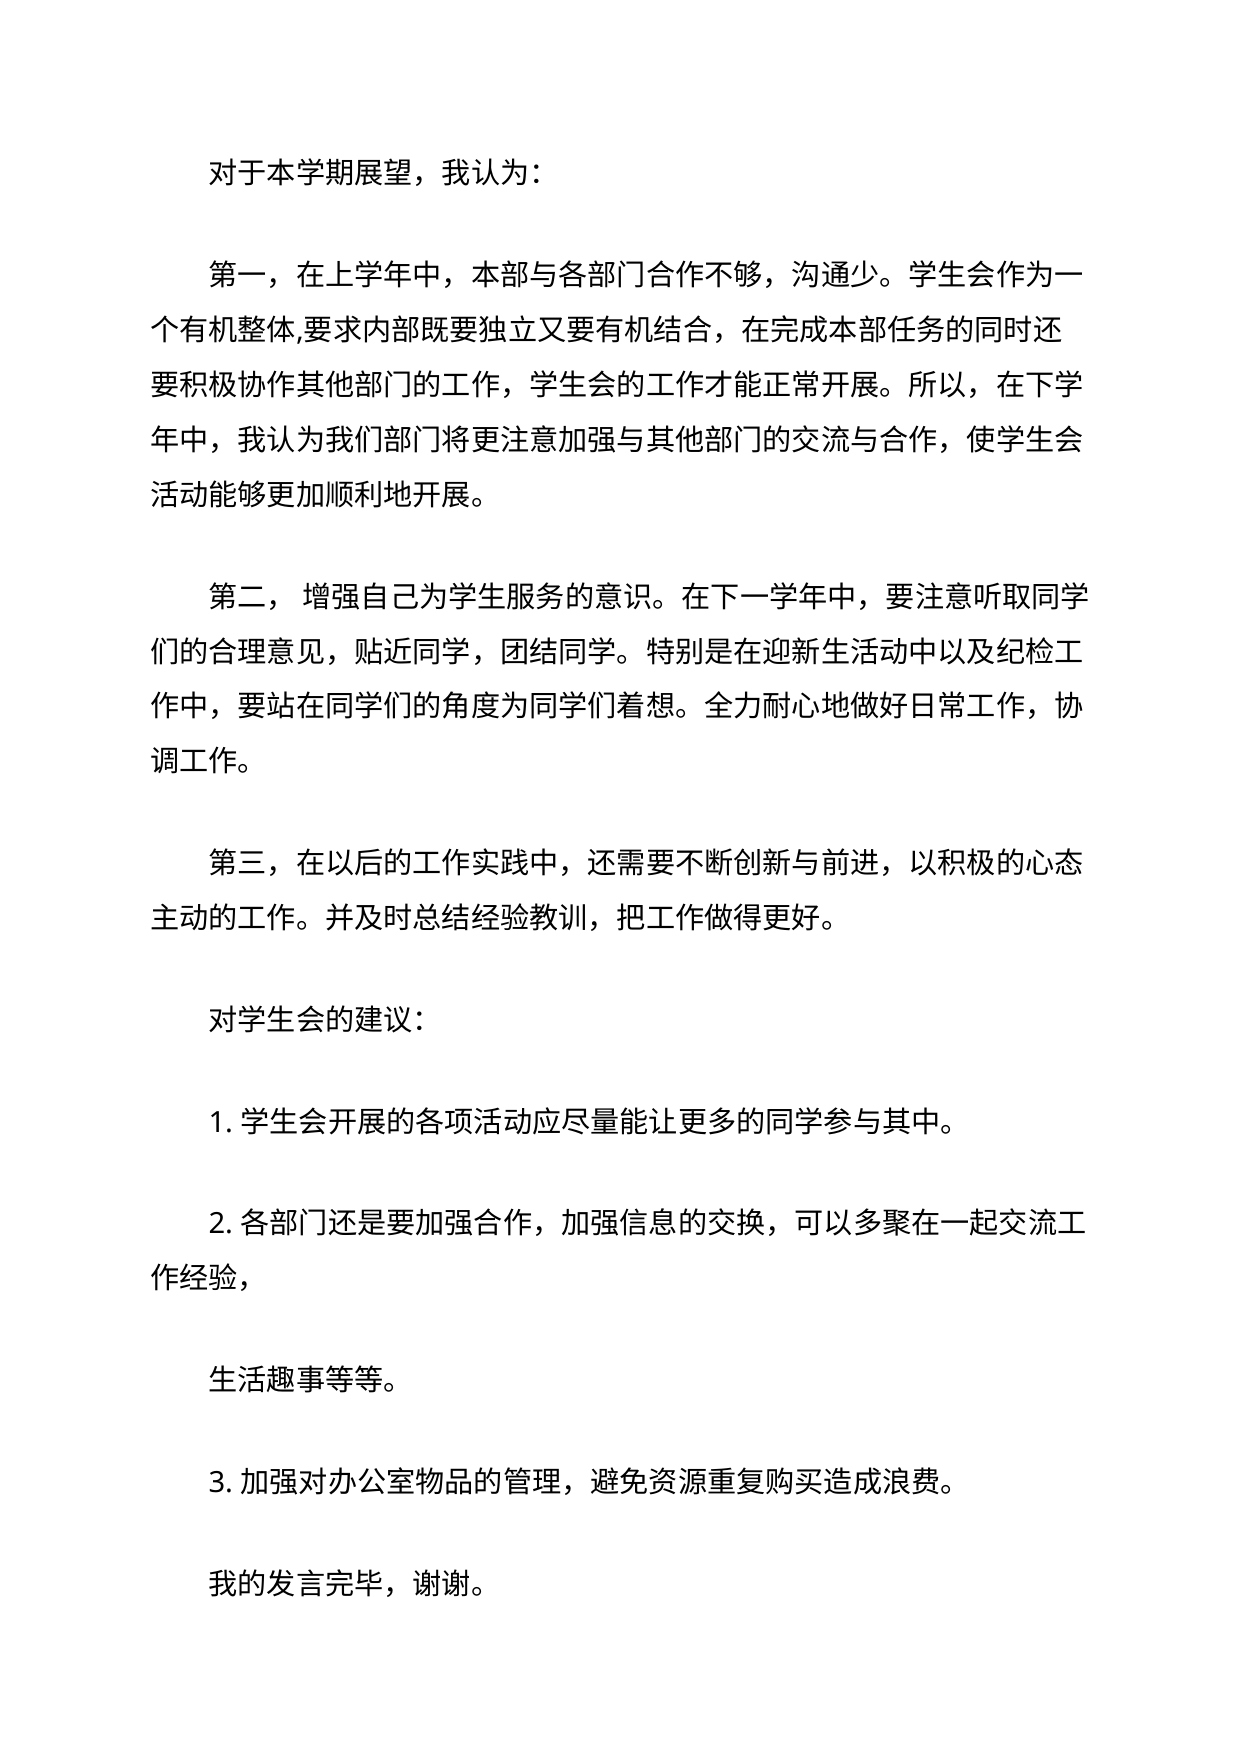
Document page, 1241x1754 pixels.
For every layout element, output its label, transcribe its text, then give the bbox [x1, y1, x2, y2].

text 第一，在上学年中，本部与各部门合作不够，沟通少。学生会作为一个有机整体,要求内部既要独立又要有机结合，在完成本部任务的同时还要积极协作其他部门的工作，学生会的工作才能正常开展。所以，在下学年中，我认为我们部门将更注意加强与其他部门的交流与合作，使学生会活动能够更加顺利地开展。 [150, 252, 1090, 514]
text 第二， 增强自己为学生服务的意识。在下一学年中，要注意听取同学们的合理意见，贴近同学，团结同学。特别是在迎新生活动中以及纪检工作中，要站在同学们的角度为同学们着想。全力耐心地做好日常工作，协调工作。 [150, 573, 1090, 780]
text 3. 加强对办公室物品的管理，避免资源重复购买造成浪费。 [150, 1459, 1090, 1501]
text 2. 各部门还是要加强合作，加强信息的交换，可以多聚在一起交流工作经验， [150, 1200, 1090, 1297]
text 第三，在以后的工作实践中，还需要不断创新与前进，以积极的心态主动的工作。并及时总结经验教训，把工作做得更好。 [150, 840, 1090, 937]
text 对学生会的建议： [150, 996, 1090, 1039]
text 生活趣事等等。 [150, 1357, 1090, 1399]
text 对于本学期展望，我认为： [150, 150, 1090, 192]
text 我的发言完毕，谢谢。 [150, 1561, 1090, 1603]
text 1. 学生会开展的各项活动应尽量能让更多的同学参与其中。 [150, 1098, 1090, 1141]
